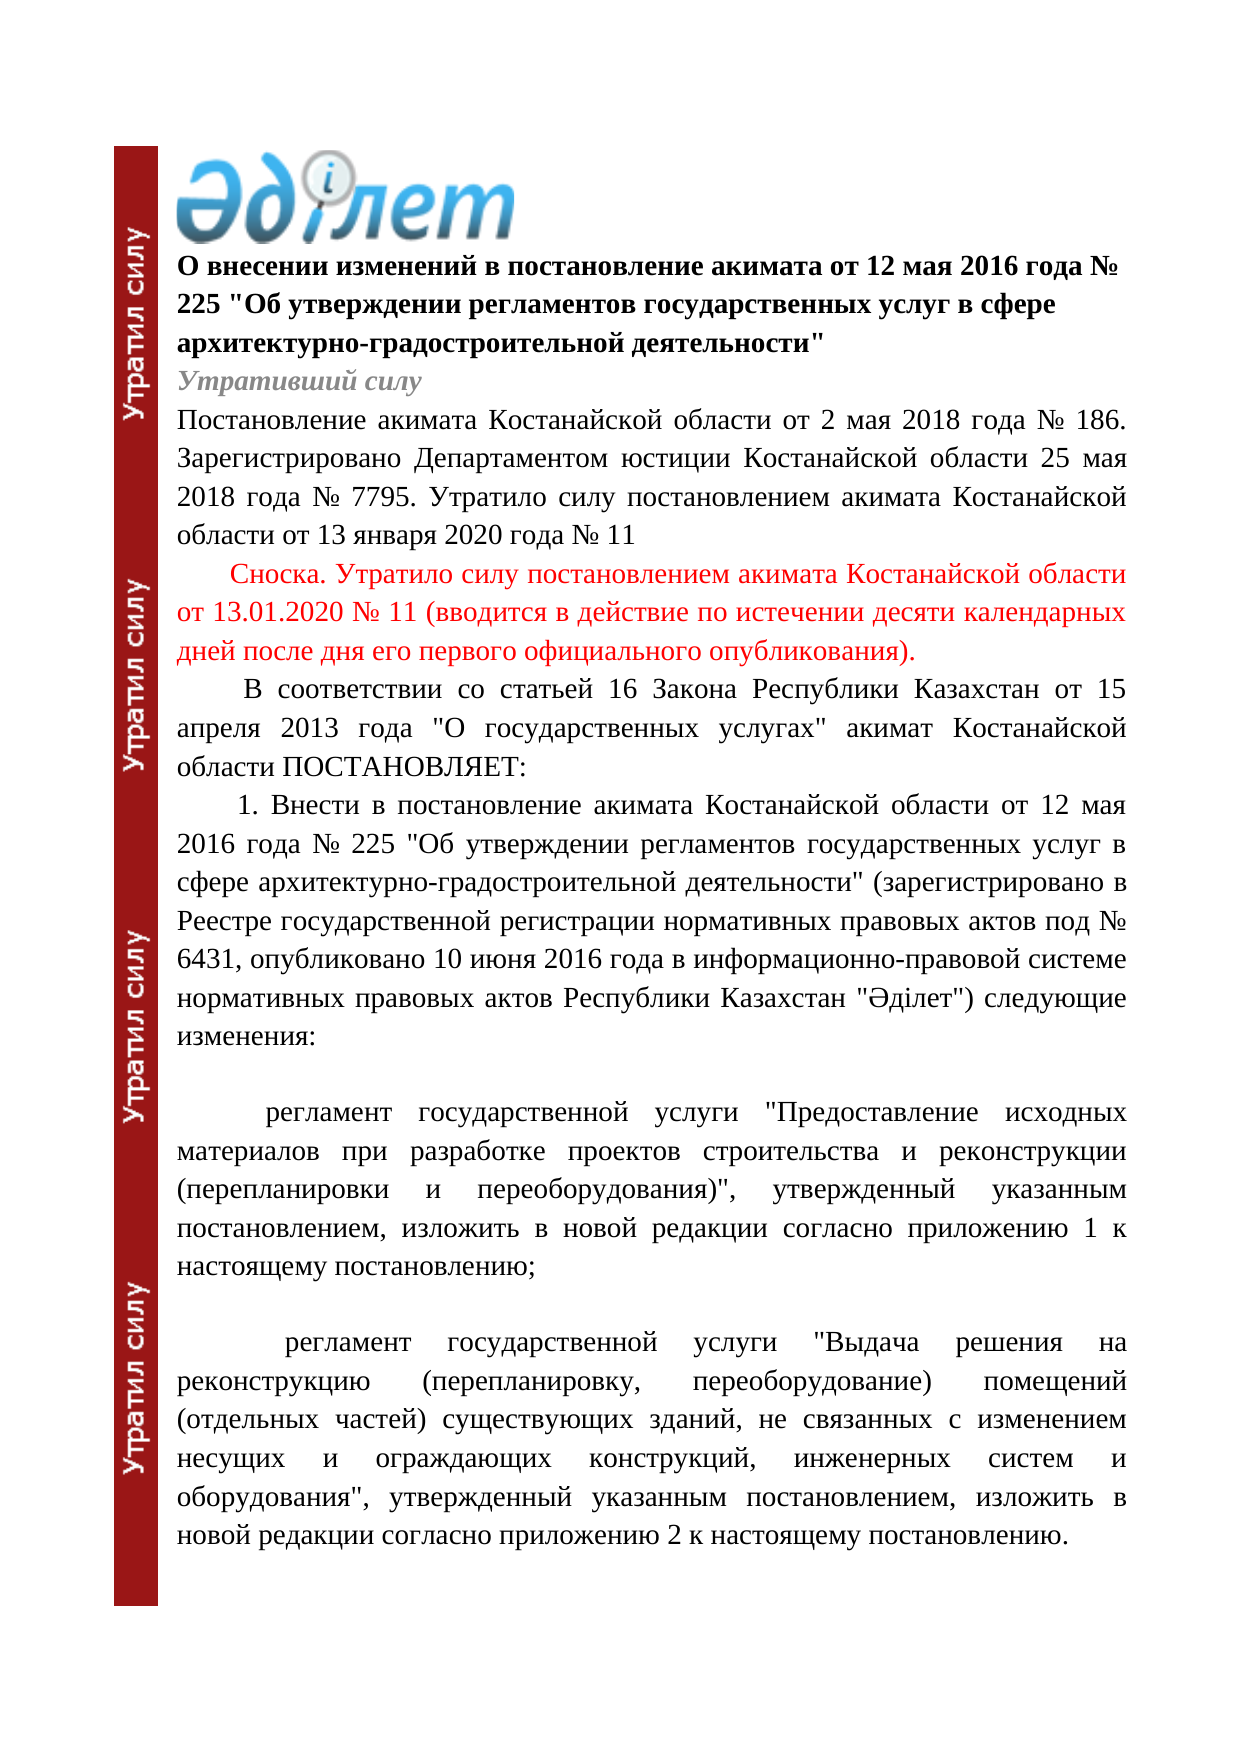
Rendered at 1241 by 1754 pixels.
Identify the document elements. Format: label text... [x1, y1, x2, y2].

picture [114, 1551, 158, 1606]
text 1. Внести в постановление акимата Костанайской области от 12 мая 2016 года № 225 "Об утверждении регламентов государственных услуг в сфере архитектурно-градостроительной деятельности" (зарегистрировано в Реестре государственной регистрации нормативных правовых актов под № 6431, опубликовано 10 июня 2016 года в информационно-правовой системе нормативных правовых актов Республики Казахстан "Әділет") следующие изменения: [112, 787, 1128, 1052]
text регламент государственной услуги "Предоставление исходных материалов при разработке проектов строительства и реконструкции (перепланировки и переоборудования)", утвержденный указанным постановлением, изложить в новой редакции согласно приложению 1 к настоящему постановлению; [112, 1094, 1128, 1282]
text В соответствии со статьей 16 Закона Республики Казахстан от 15 апреля 2013 года "О государственных услугах" акимат Костанайской области ПОСТАНОВЛЯЕТ: [112, 672, 1128, 782]
picture [114, 1052, 158, 1094]
picture [114, 397, 158, 402]
text О внесении изменений в постановление акимата от 12 мая 2016 года № 225 "Об утверждении регламентов государственных услуг в сфере архитектурно-градостроительной деятельности" [112, 248, 1128, 358]
picture [114, 1282, 158, 1324]
picture [114, 782, 158, 787]
picture [176, 150, 515, 244]
picture [114, 551, 158, 556]
text регламент государственной услуги "Выдача решения на реконструкцию (перепланировку, переоборудование) помещений (отдельных частей) существующих зданий, не связанных с изменением несущих и ограждающих конструкций, инженерных систем и оборудования", утвержденный указанным постановлением, изложить в новой редакции согласно приложению 2 к настоящему постановлению. [112, 1324, 1128, 1551]
picture [114, 146, 158, 248]
text Постановление акимата Костанайской области от 2 мая 2018 года № 186. Зарегистрировано Департаментом юстиции Костанайской области 25 мая 2018 года № 7795. Утратило силу постановлением акимата Костанайской области от 13 января 2020 года № 11 [112, 402, 1128, 551]
text Утративший силу [112, 363, 1128, 397]
picture [114, 358, 158, 363]
text Сноска. Утратило силу постановлением акимата Костанайской области от 13.01.2020 № 11 (вводится в действие по истечении десяти календарных дней после дня его первого официального опубликования). [112, 556, 1128, 667]
picture [114, 667, 158, 672]
